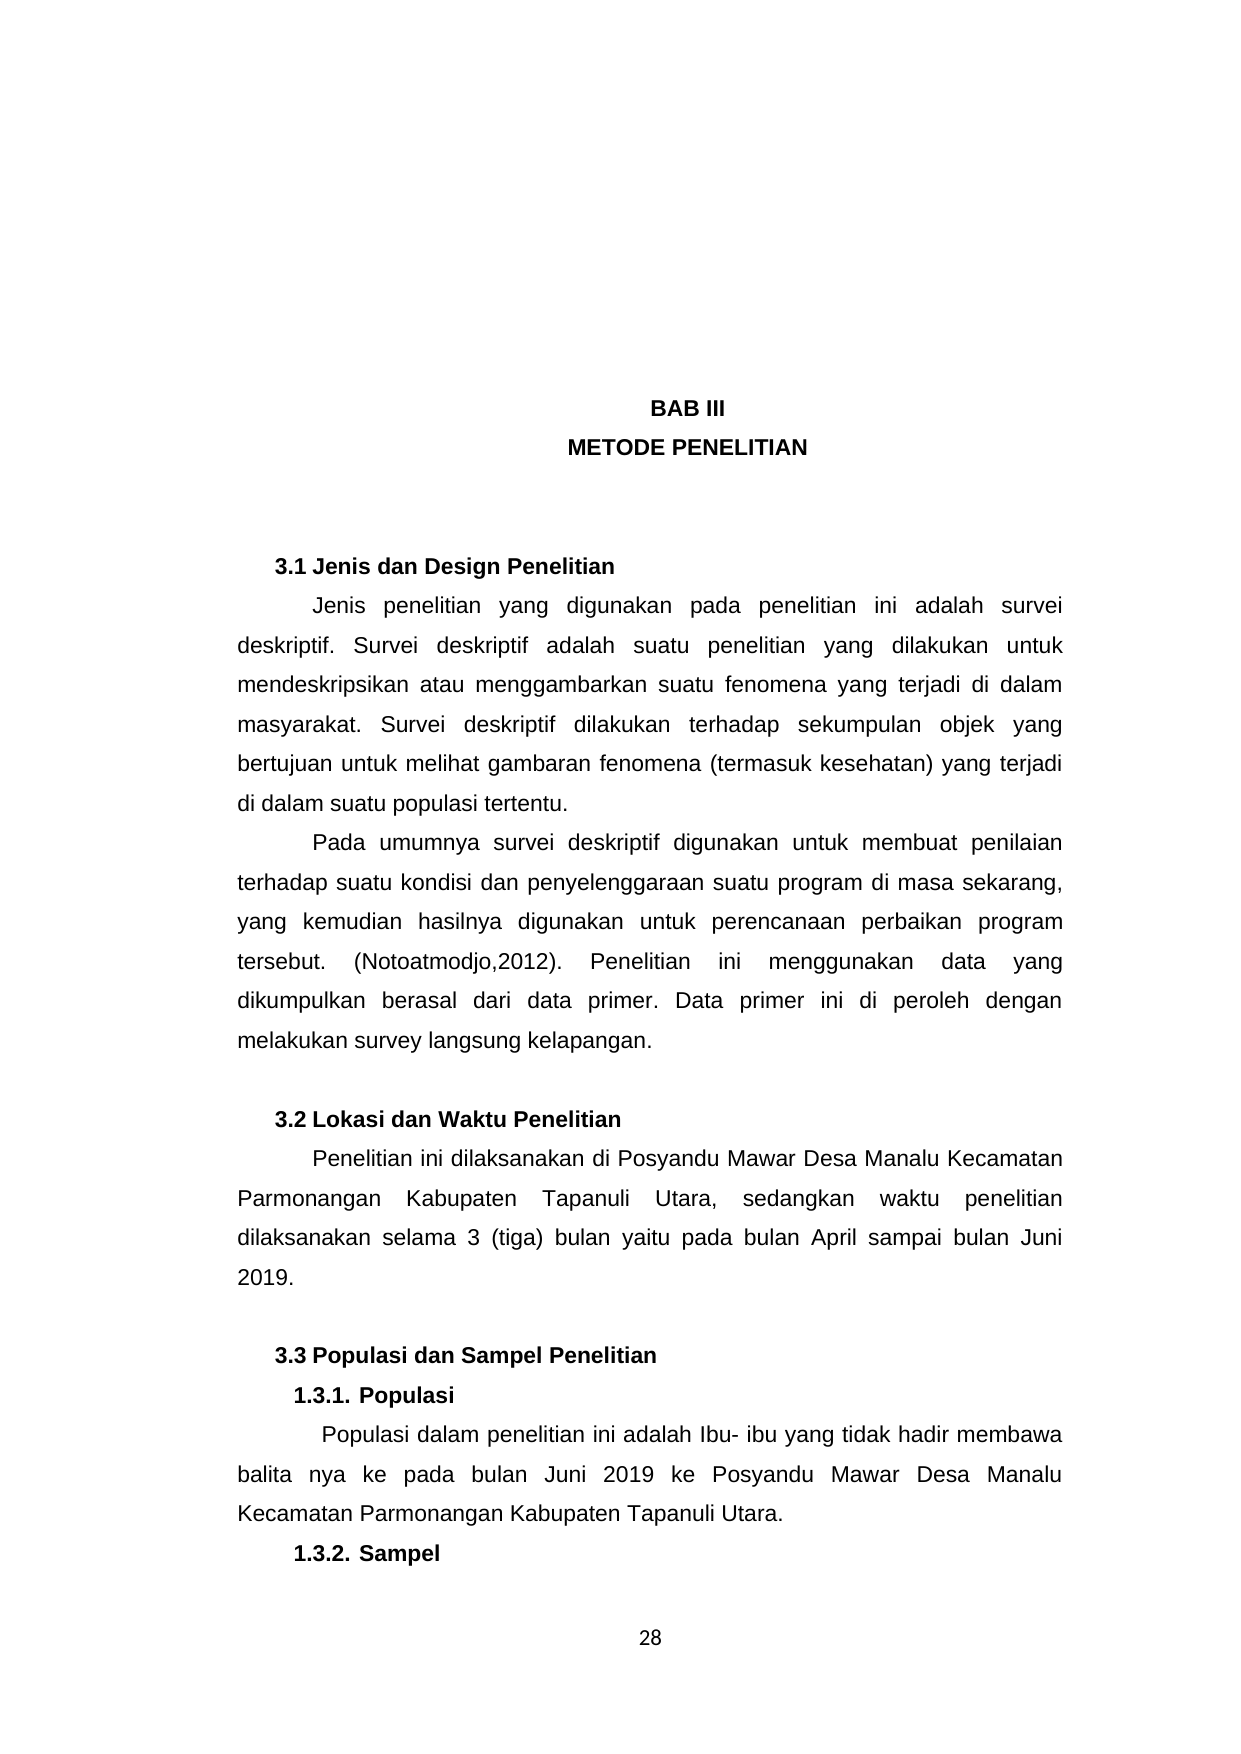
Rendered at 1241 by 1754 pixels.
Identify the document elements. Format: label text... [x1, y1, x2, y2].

text Pada umumnya survei deskriptif digunakan untuk membuat penilaian terhadap suatu kondisi dan penyelenggaraan suatu program di masa sekarang, yang kemudian hasilnya digunakan untuk perencanaan perbaikan program tersebut. (Notoatmodjo,2012). Penelitian ini menggunakan data yang dikumpulkan berasal dari data primer. Data primer ini di peroleh dengan melakukan survey langsung kelapangan. [237, 829, 1063, 1053]
list Populasi dan Sampel Penelitian [274, 1342, 1063, 1369]
list Populasi [293, 1382, 1063, 1408]
text Populasi dalam penelitian ini adalah Ibu- ibu yang tidak hadir membawa balita nya ke pada bulan Juni 2019 ke Posyandu Mawar Desa Manalu Kecamatan Parmonangan Kabupaten Tapanuli Utara. [237, 1421, 1063, 1527]
text BAB III [237, 395, 1063, 421]
text METODE PENELITIAN [237, 434, 1063, 461]
list Sampel [293, 1540, 1063, 1566]
list Jenis dan Design Penelitian [274, 553, 1063, 579]
text Penelitian ini dilaksanakan di Posyandu Mawar Desa Manalu Kecamatan Parmonangan Kabupaten Tapanuli Utara, sedangkan waktu penelitian dilaksanakan selama 3 (tiga) bulan yaitu pada bulan April sampai bulan Juni 2019. [237, 1145, 1063, 1290]
list Lokasi dan Waktu Penelitian [274, 1106, 1063, 1132]
text Jenis penelitian yang digunakan pada penelitian ini adalah survei deskriptif. Survei deskriptif adalah suatu penelitian yang dilakukan untuk mendeskripsikan atau menggambarkan suatu fenomena yang terjadi di dalam masyarakat. Survei deskriptif dilakukan terhadap sekumpulan objek yang bertujuan untuk melihat gambaran fenomena (termasuk kesehatan) yang terjadi di dalam suatu populasi tertentu. [237, 592, 1063, 816]
